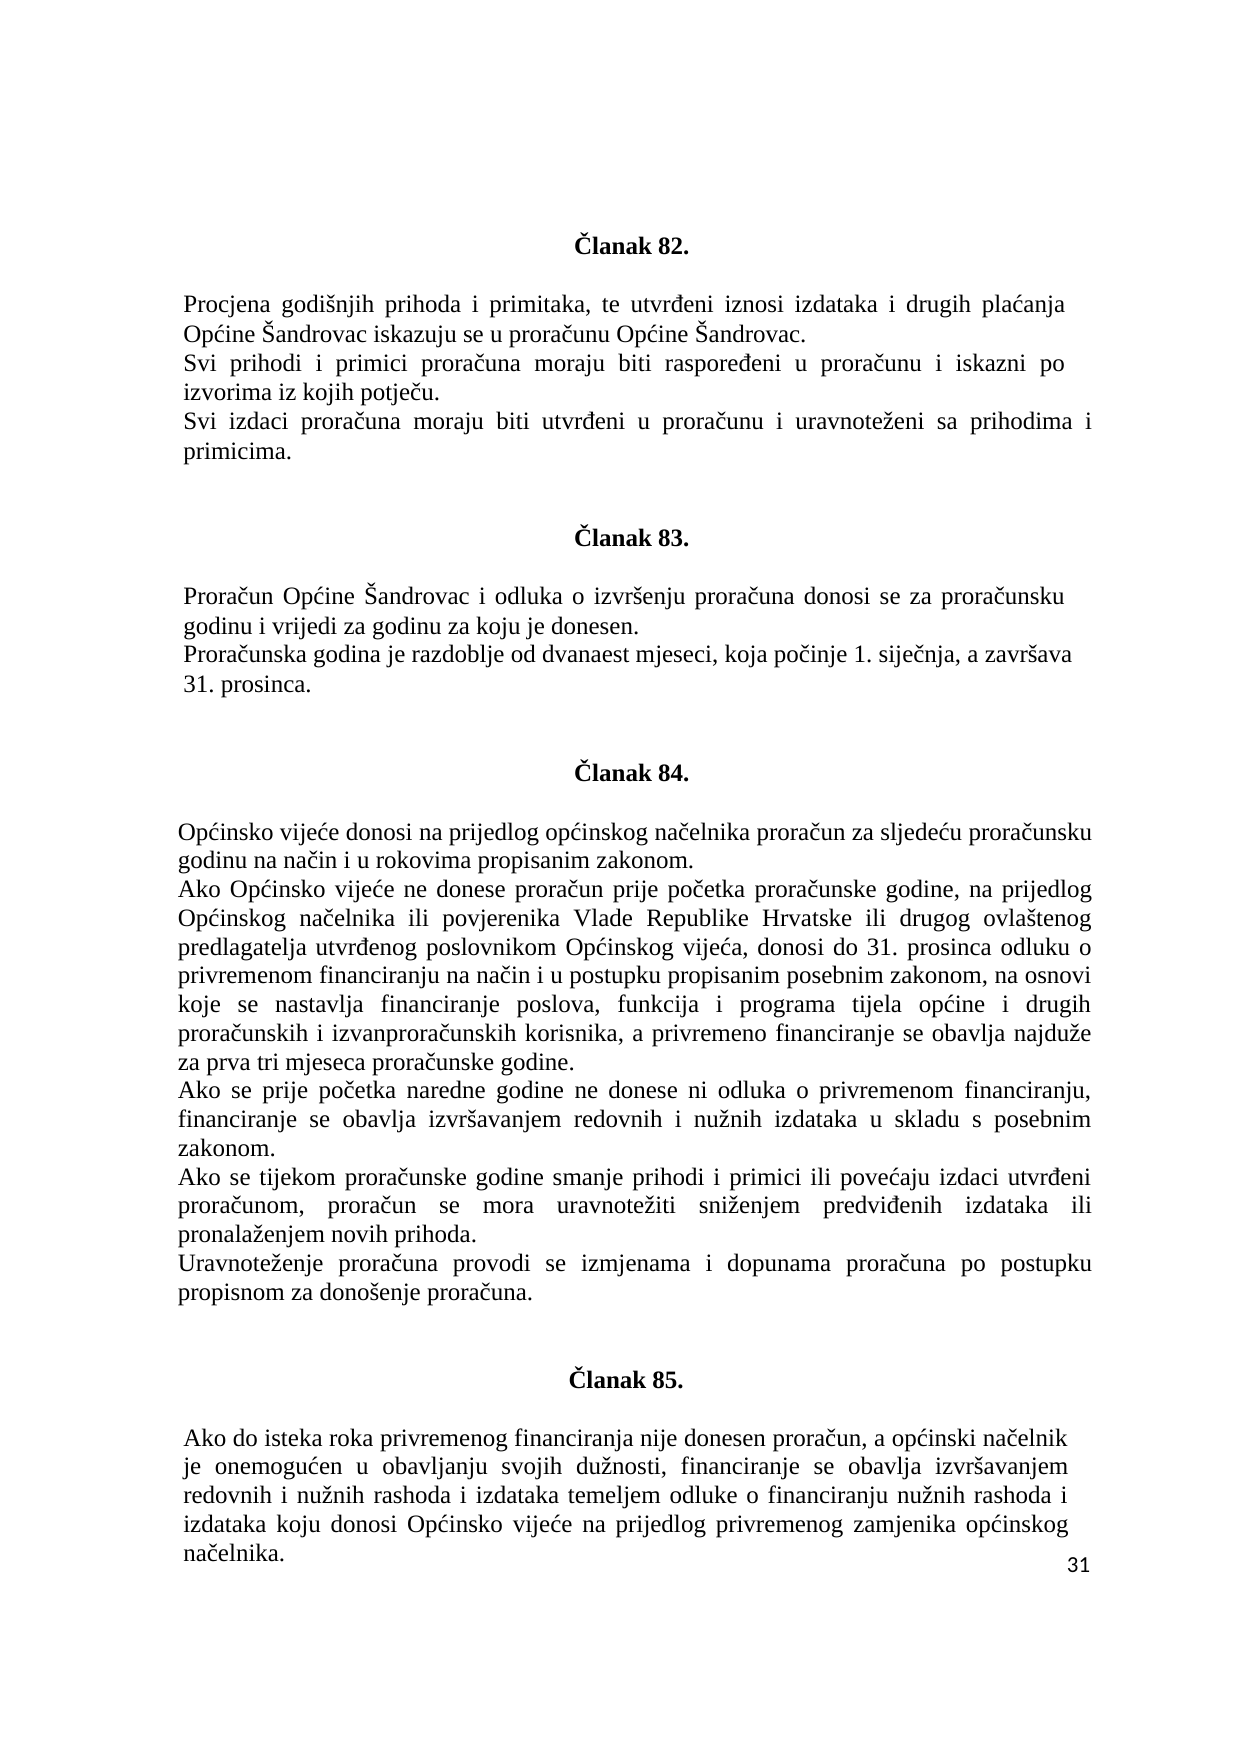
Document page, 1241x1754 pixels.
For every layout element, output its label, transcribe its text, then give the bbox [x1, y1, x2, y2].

text Uravnoteženje proračuna provodi se izmjenama i dopunama proračuna po postupku propisnom za donošenje proračuna. [178, 1248, 1093, 1305]
text Svi izdaci proračuna moraju biti utvrđeni u proračunu i uravnoteženi sa prihodima i primicima. [183, 406, 1093, 464]
text Općinsko vijeće donosi na prijedlog općinskog načelnika proračun za sljedeću proračunsku godinu na način i u rokovima propisanim zakonom. [178, 817, 1093, 874]
text Proračunska godina je razdoblje od dvanaest mjeseci, koja počinje 1. siječnja, a završava [183, 640, 1093, 668]
subtitle Članak 82. [183, 231, 1080, 260]
subtitle Članak 84. [183, 758, 1080, 787]
text Proračun Općine Šandrovac i odluka o izvršenju proračuna donosi se za proračunsku godinu i vrijedi za godinu za koju je donesen. [183, 581, 1066, 639]
text Svi prihodi i primici proračuna moraju biti raspoređeni u proračunu i iskazni po izvorima iz kojih potječu. [183, 348, 1066, 406]
subtitle Članak 83. [183, 523, 1080, 552]
text Procjena godišnjih prihoda i primitaka, te utvrđeni iznosi izdataka i drugih plaćanja Općine Šandrovac iskazuju se u proračunu Općine Šandrovac. [183, 289, 1066, 347]
text Ako se tijekom proračunske godine smanje prihodi i primici ili povećaju izdaci utvrđeni proračunom, proračun se mora uravnotežiti sniženjem predviđenih izdataka ili pronalaženjem novih prihoda. [178, 1162, 1093, 1248]
text 31. prosinca. [183, 669, 1093, 698]
text Ako se prije početka naredne godine ne donese ni odluka o privremenom financiranju, financiranje se obavlja izvršavanjem redovnih i nužnih izdataka u skladu s posebnim zakonom. [178, 1075, 1093, 1162]
text Ako Općinsko vijeće ne donese proračun prije početka proračunske godine, na prijedlog Općinskog načelnika ili povjerenika Vlade Republike Hrvatske ili drugog ovlaštenog predlagatelja utvrđenog poslovnikom Općinskog vijeća, donosi do 31. prosinca odluku o privremenom financiranju na način i u postupku propisanim posebnim zakonom, na osnovi koje se nastavlja financiranje poslova, funkcija i programa tijela općine i drugih proračunskih i izvanproračunskih korisnika, a privremeno financiranje se obavlja najduže za prva tri mjeseca proračunske godine. [178, 874, 1093, 1075]
text Članak 85. [183, 1365, 1069, 1394]
text Ako do isteka roka privremenog financiranja nije donesen proračun, a općinski načelnik je onemogućen u obavljanju svojih dužnosti, financiranje se obavlja izvršavanjem redovnih i nužnih rashoda i izdataka temeljem odluke o financiranju nužnih rashoda i izdataka koju donosi Općinsko vijeće na prijedlog privremenog zamjenika općinskog načelnika. [183, 1423, 1069, 1566]
